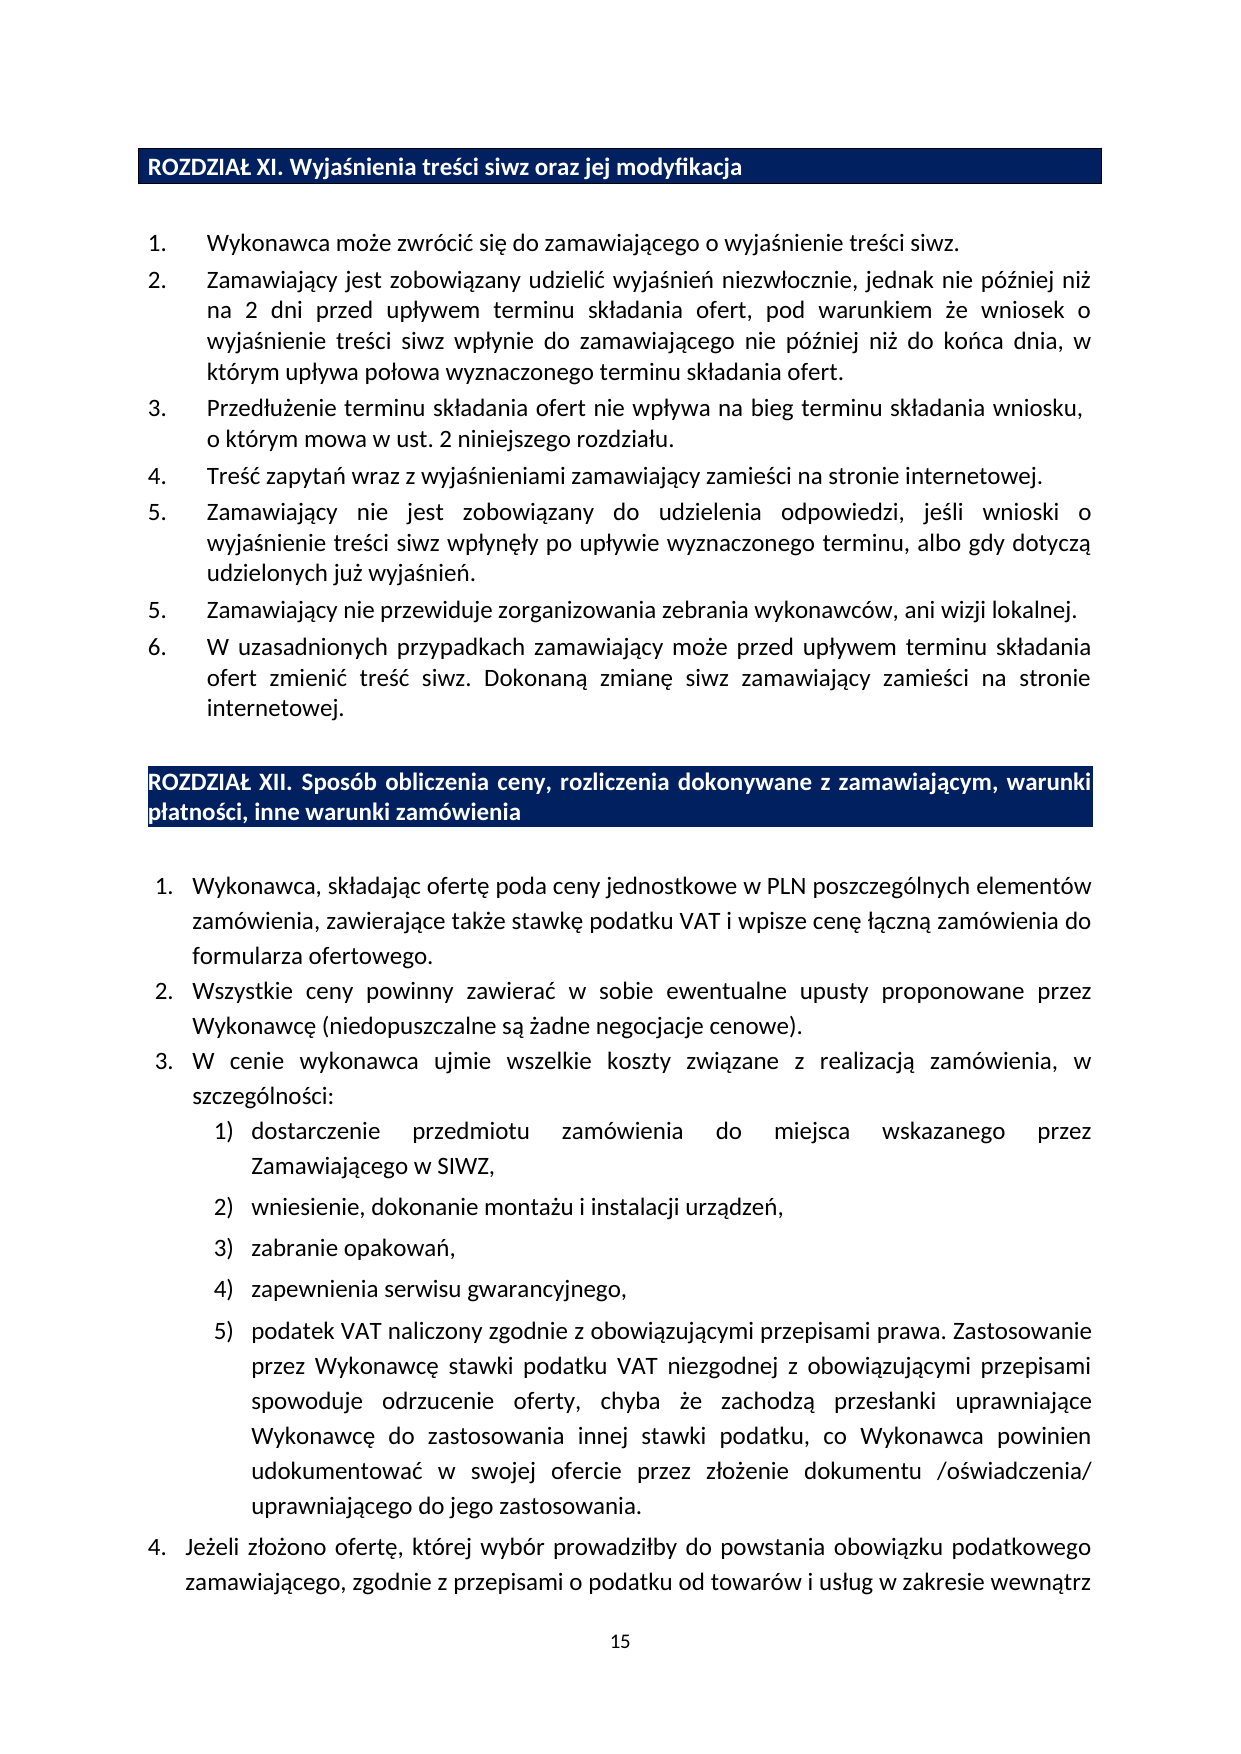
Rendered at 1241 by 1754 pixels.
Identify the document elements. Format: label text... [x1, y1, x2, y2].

list Wykonawca, składając ofertę poda ceny jednostkowe w PLN poszczególnych elementów zamówienia, zawierające także stawkę podatku VAT i wpisze cenę łączną zamówienia do formularza ofertowego. [154, 870, 1093, 970]
text 6. W uzasadnionych przypadkach zamawiający może przed upływem terminu składania ofert zmienić treść siwz. Dokonaną zmianę siwz zamawiający zamieści na stronie internetowej. [148, 631, 1093, 723]
list Zamawiający jest zobowiązany udzielić wyjaśnień niezwłocznie, jednak nie później niż na 2 dni przed upływem terminu składania ofert, pod warunkiem że wniosek o wyjaśnienie treści siwz wpłynie do zamawiającego nie później niż do końca dnia, w którym upływa połowa wyznaczonego terminu składania ofert. [148, 264, 1093, 386]
text 5. Zamawiający nie jest zobowiązany do udzielenia odpowiedzi, jeśli wnioski o wyjaśnienie treści siwz wpłynęły po upływie wyznaczonego terminu, albo gdy dotyczą udzielonych już wyjaśnień. [148, 497, 1093, 588]
text 5. Zamawiający nie przewiduje zorganizowania zebrania wykonawców, ani wizji lokalnej. [148, 594, 1093, 625]
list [148, 1531, 1093, 1597]
text ROZDZIAŁ XII. Sposób obliczenia ceny, rozliczenia dokonywane z zamawiającym, warunki płatności, inne warunki zamówienia [148, 766, 1093, 827]
list zapewnienia serwisu gwarancyjnego, [213, 1273, 1093, 1304]
list Wszystkie ceny powinny zawierać w sobie ewentualne upusty proponowane przez Wykonawcę (niedopuszczalne są żadne negocjacje cenowe). [154, 975, 1093, 1040]
list wniesienie, dokonanie montażu i instalacji urządzeń, [213, 1191, 1093, 1222]
text ROZDZIAŁ XI. Wyjaśnienia treści siwz oraz jej modyfikacja [139, 149, 1101, 183]
list Wykonawca może zwrócić się do zamawiającego o wyjaśnienie treści siwz. [148, 227, 1093, 258]
list dostarczenie przedmiotu zamówienia do miejsca wskazanego przez Zamawiającego w SIWZ, [213, 1115, 1093, 1180]
list W cenie wykonawca ujmie wszelkie koszty związane z realizacją zamówienia, w szczególności: [154, 1045, 1093, 1110]
list podatek VAT naliczony zgodnie z obowiązującymi przepisami prawa. Zastosowanie przez Wykonawcę stawki podatku VAT niezgodnej z obowiązującymi przepisami spowoduje odrzucenie oferty, chyba że zachodzą przesłanki uprawniające Wykonawcę do zastosowania innej stawki podatku, co Wykonawca powinien udokumentować w swojej ofercie przez złożenie dokumentu /oświadczenia/ uprawniającego do jego zastosowania. [213, 1315, 1093, 1520]
text 4. Treść zapytań wraz z wyjaśnieniami zamawiający zamieści na stronie internetowej. [148, 460, 1093, 490]
text 3. Przedłużenie terminu składania ofert nie wpływa na bieg terminu składania wniosku, o którym mowa w ust. 2 niniejszego rozdziału. [148, 392, 1093, 453]
list zabranie opakowań, [213, 1232, 1093, 1263]
